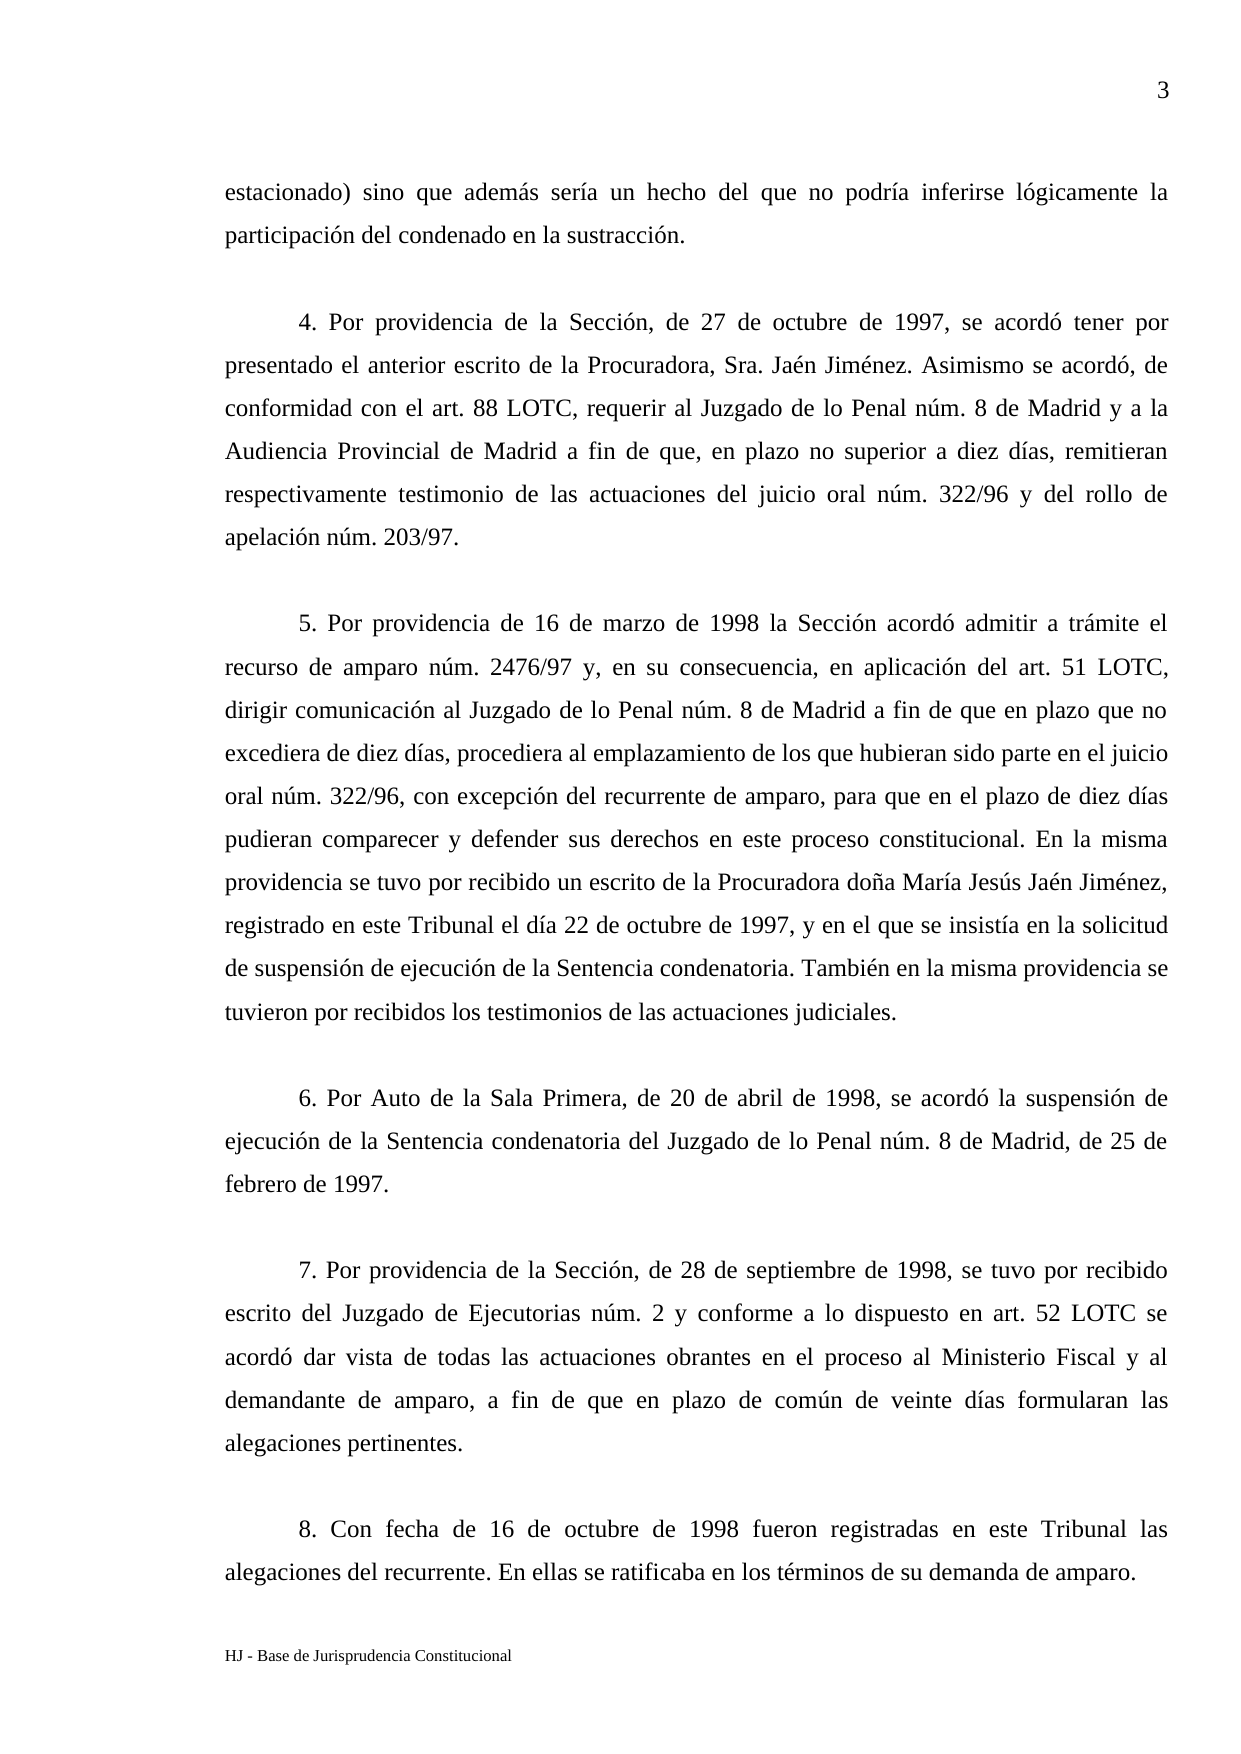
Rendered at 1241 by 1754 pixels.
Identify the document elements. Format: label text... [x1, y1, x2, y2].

text 7. Por providencia de la Sección, de 28 de septiembre de 1998, se tuvo por recibido escrito del Juzgado de Ejecutorias núm. 2 y conforme a lo dispuesto en art. 52 LOTC se acordó dar vista de todas las actuaciones obrantes en el proceso al Ministerio Fiscal y al demandante de amparo, a fin de que en plazo de común de veinte días formularan las alegaciones pertinentes. [224, 1255, 1169, 1457]
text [224, 177, 1169, 249]
text 6. Por Auto de la Sala Primera, de 20 de abril de 1998, se acordó la suspensión de ejecución de la Sentencia condenatoria del Juzgado de lo Penal núm. 8 de Madrid, de 25 de febrero de 1997. [224, 1083, 1169, 1198]
text 8. Con fecha de 16 de octubre de 1998 fueron registradas en este Tribunal las alegaciones del recurrente. En ellas se ratificaba en los términos de su demanda de amparo. [224, 1514, 1169, 1586]
text 5. Por providencia de 16 de marzo de 1998 la Sección acordó admitir a trámite el recurso de amparo núm. 2476/97 y, en su consecuencia, en aplicación del art. 51 LOTC, dirigir comunicación al Juzgado de lo Penal núm. 8 de Madrid a fin de que en plazo que no excediera de diez días, procediera al emplazamiento de los que hubieran sido parte en el juicio oral núm. 322/96, con excepción del recurrente de amparo, para que en el plazo de diez días pudieran comparecer y defender sus derechos en este proceso constitucional. En la misma providencia se tuvo por recibido un escrito de la Procuradora doña María Jesús Jaén Jiménez, registrado en este Tribunal el día 22 de octubre de 1997, y en el que se insistía en la solicitud de suspensión de ejecución de la Sentencia condenatoria. También en la misma providencia se tuvieron por recibidos los testimonios de las actuaciones judiciales. [224, 608, 1169, 1025]
text 4. Por providencia de la Sección, de 27 de octubre de 1997, se acordó tener por presentado el anterior escrito de la Procuradora, Sra. Jaén Jiménez. Asimismo se acordó, de conformidad con el art. 88 LOTC, requerir al Juzgado de lo Penal núm. 8 de Madrid y a la Audiencia Provincial de Madrid a fin de que, en plazo no superior a diez días, remitieran respectivamente testimonio de las actuaciones del juicio oral núm. 322/96 y del rollo de apelación núm. 203/97. [224, 307, 1169, 551]
